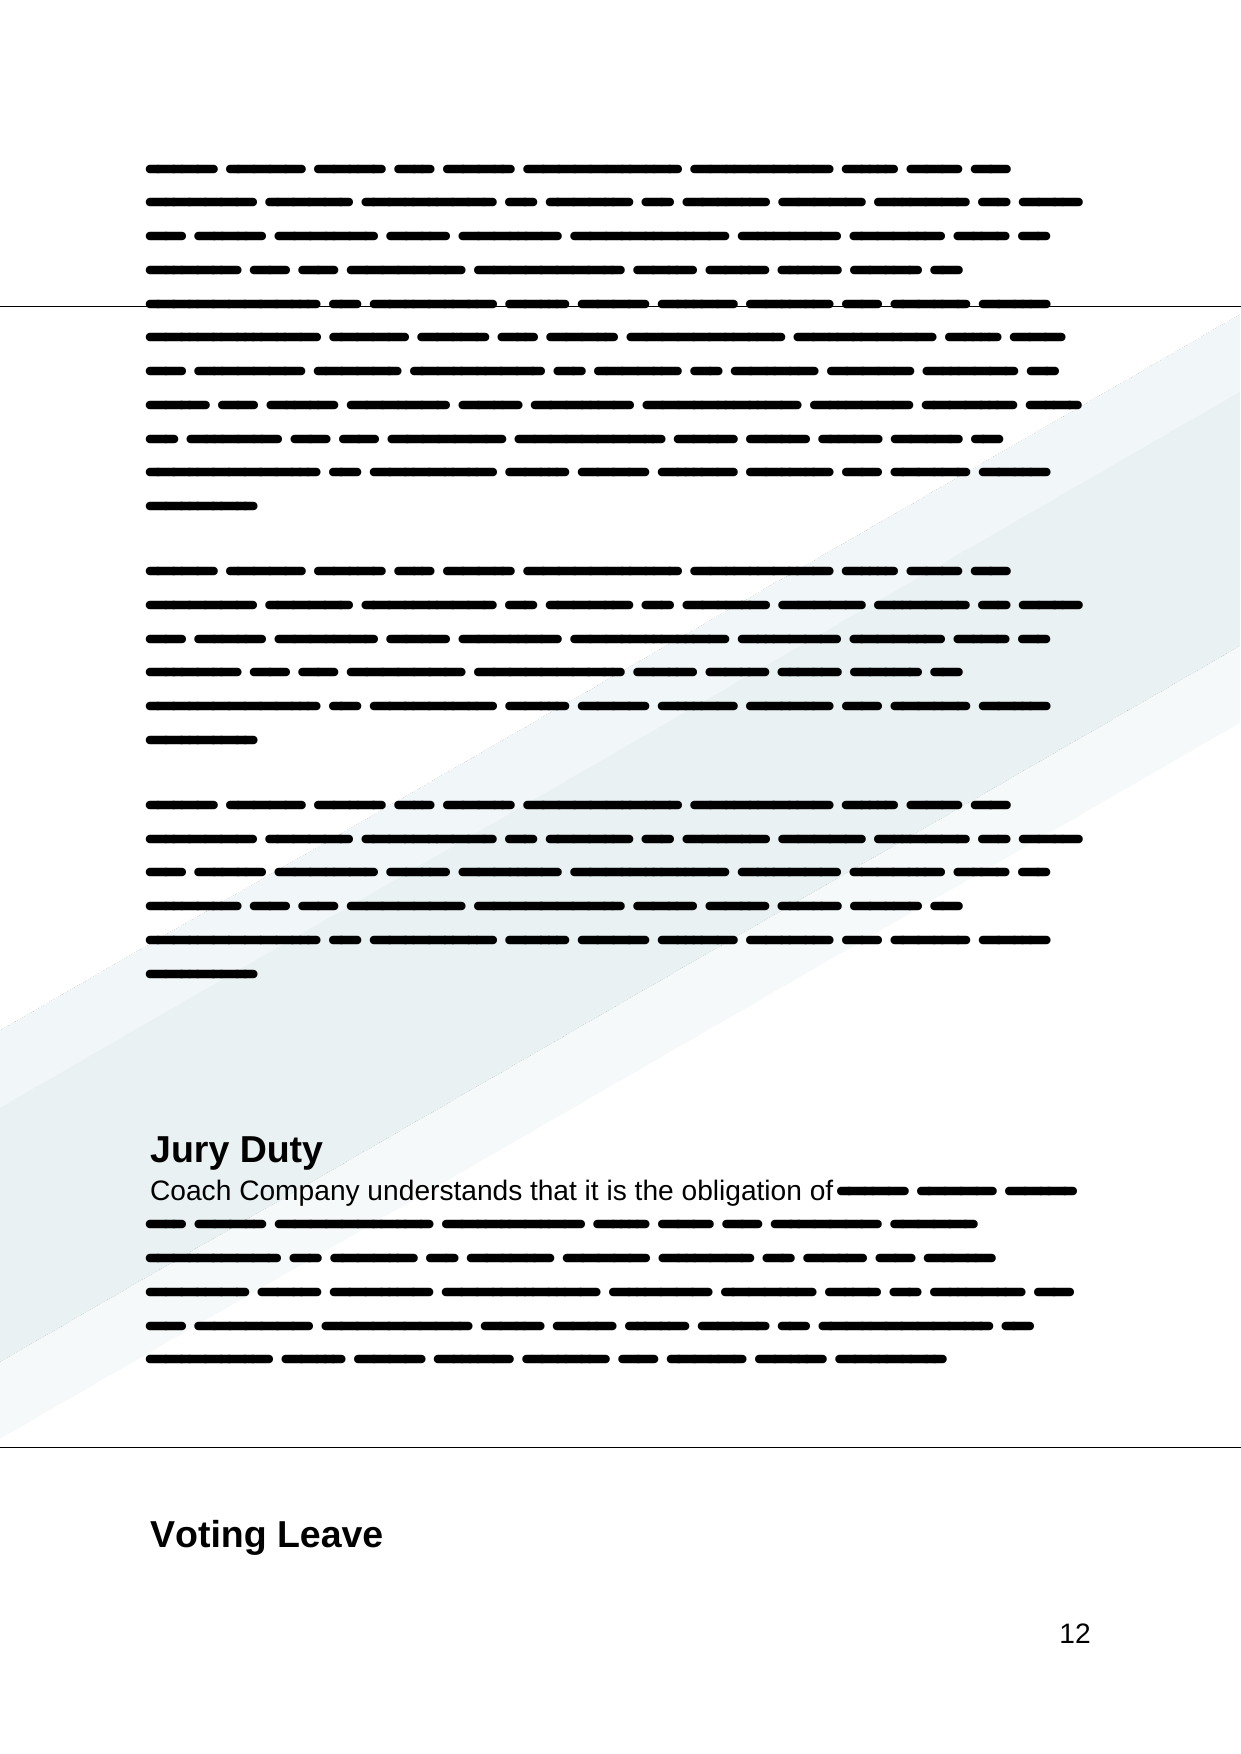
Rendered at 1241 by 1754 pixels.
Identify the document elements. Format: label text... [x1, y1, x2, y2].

picture [0, 307, 1241, 1447]
text Coach Company understands that it is the obligation of Lorem ipsum dolor sit amet, consectetur adipiscing elit. Sed do eiusmod tempor incididunt ut labore et dolore magna aliqua. Ut enim ad minim veniam, quis nostrud exercitation ullamco laboris nisi ut aliquip ex ea commodo consequat. Duis aute irure dolor in reprehenderit in voluptate velit esse cillum dolore eu fugiat nulla pariatur. [150, 1172, 1090, 1374]
subtitle Voting Leave [150, 1469, 1090, 1556]
text Lorem ipsum dolor sit amet, consectetur adipiscing elit. Sed do eiusmod tempor incididunt ut labore et dolore magna aliqua. Ut enim ad minim veniam, quis nostrud exercitation ullamco laboris nisi ut aliquip ex ea commodo consequat. Duis aute irure dolor in reprehenderit in voluptate velit esse cillum dolore eu fugiat nulla pariatur. [150, 786, 1090, 989]
text Lorem ipsum dolor sit amet, consectetur adipiscing elit. Sed do eiusmod tempor incididunt ut labore et dolore magna aliqua. Ut enim ad minim veniam, quis nostrud exercitation ullamco laboris nisi ut aliquip ex ea commodo consequat. Duis aute irure dolor in reprehenderit in voluptate velit esse cillum dolore eu fugiat nulla pariatur.Lorem ipsum dolor sit amet, consectetur adipiscing elit. Sed do eiusmod tempor incididunt ut labore et dolore magna aliqua. Ut enim ad minim veniam, quis nostrud exercitation ullamco laboris nisi ut aliquip ex ea commodo consequat. Duis aute irure dolor in reprehenderit in voluptate velit esse cillum dolore eu fugiat nulla pariatur. [150, 150, 1090, 521]
text Lorem ipsum dolor sit amet, consectetur adipiscing elit. Sed do eiusmod tempor incididunt ut labore et dolore magna aliqua. Ut enim ad minim veniam, quis nostrud exercitation ullamco laboris nisi ut aliquip ex ea commodo consequat. Duis aute irure dolor in reprehenderit in voluptate velit esse cillum dolore eu fugiat nulla pariatur. [150, 552, 1090, 755]
subtitle Jury Duty [150, 1128, 1090, 1171]
